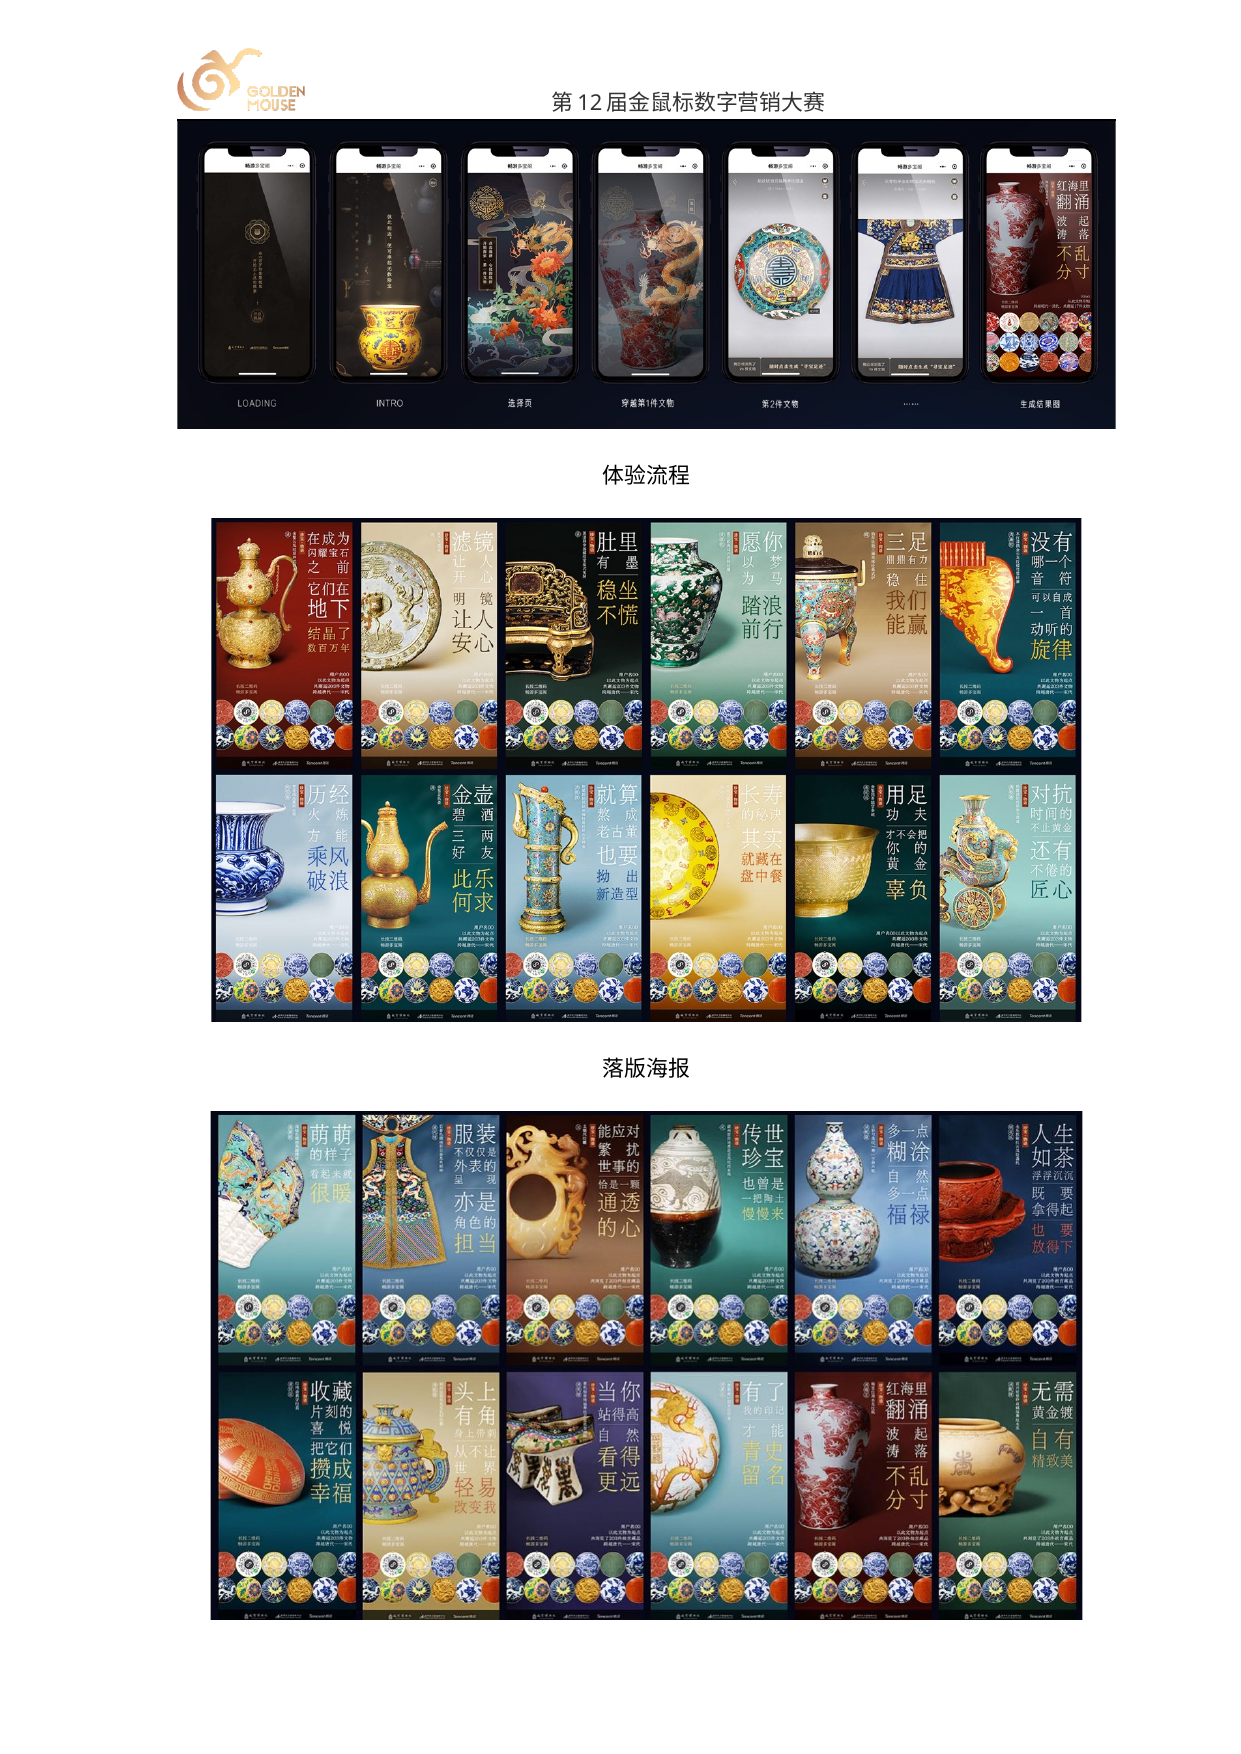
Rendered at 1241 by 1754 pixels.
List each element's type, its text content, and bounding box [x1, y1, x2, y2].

text 落版海报 [177, 1051, 1116, 1082]
picture [177, 48, 305, 111]
picture [210, 1111, 1083, 1620]
picture [211, 518, 1082, 1022]
picture [177, 121, 1116, 429]
text 体验流程 [177, 458, 1116, 489]
